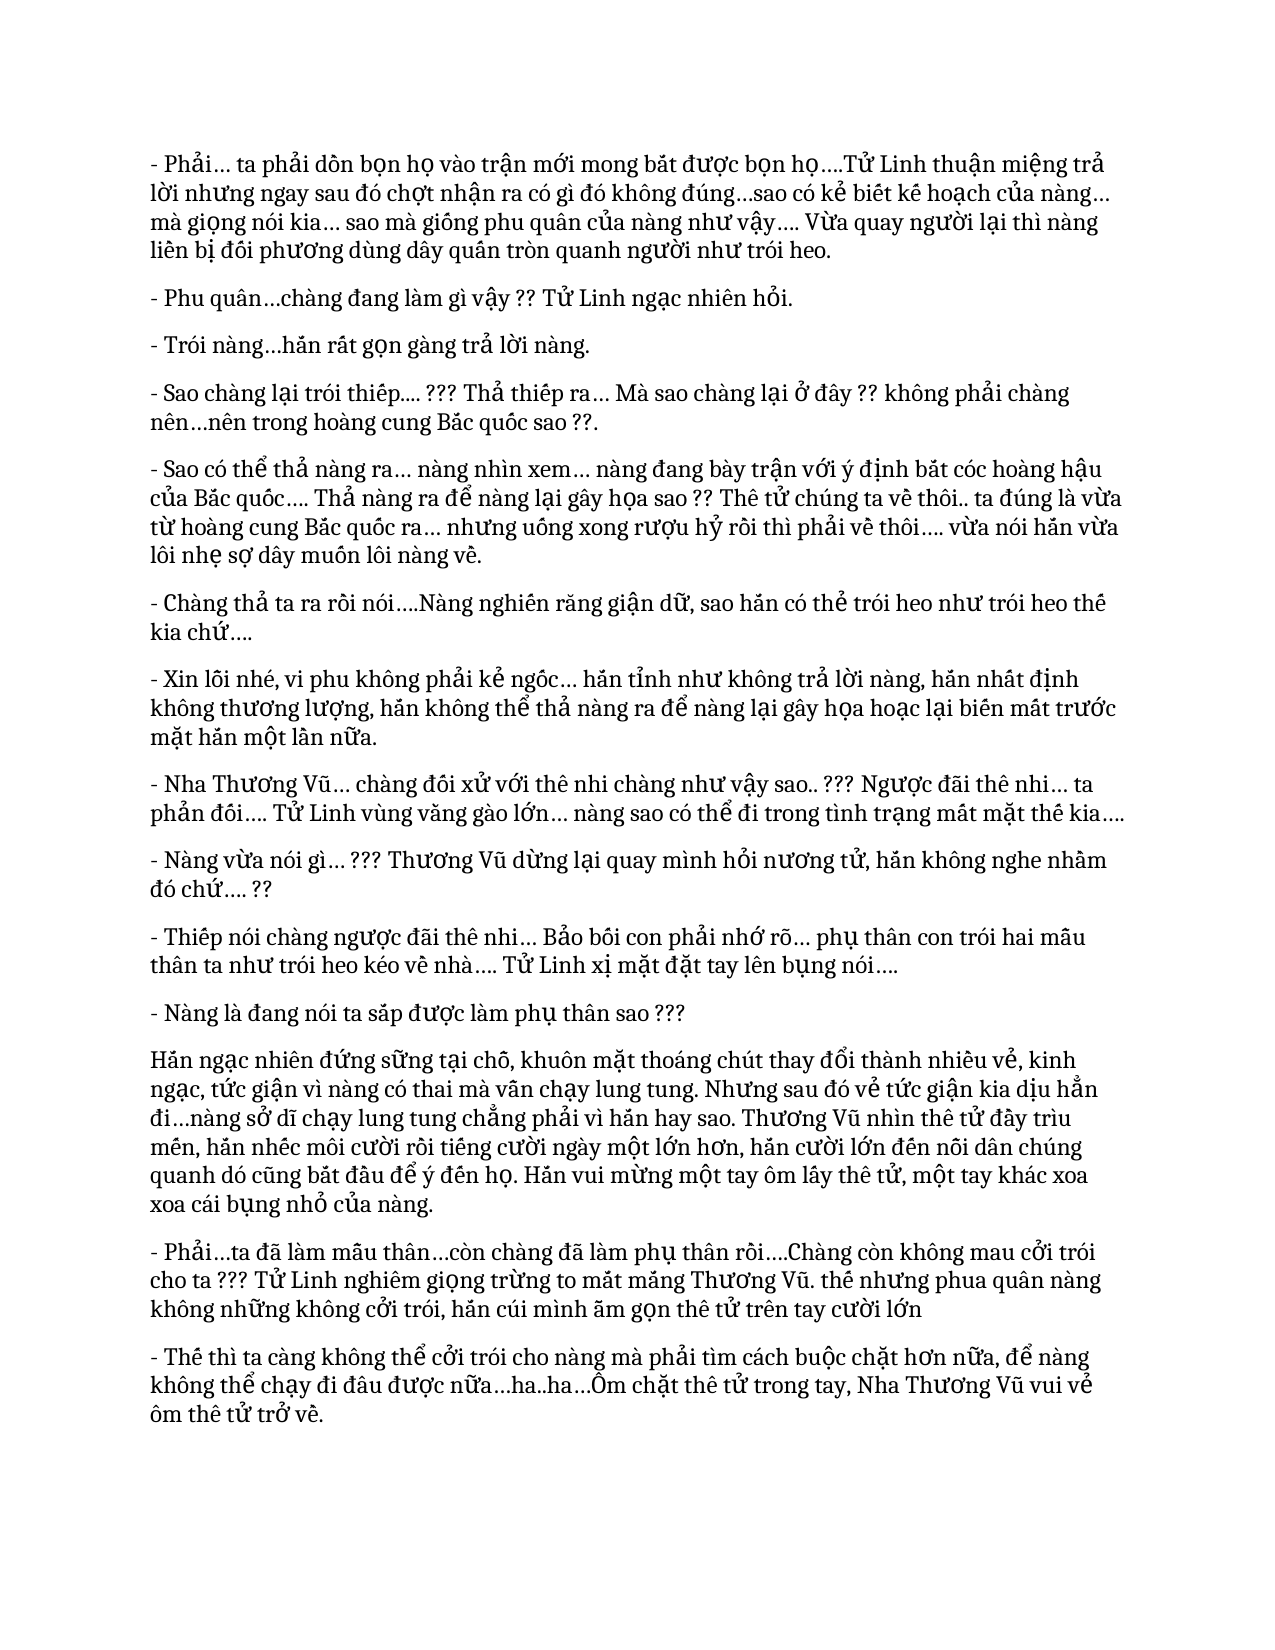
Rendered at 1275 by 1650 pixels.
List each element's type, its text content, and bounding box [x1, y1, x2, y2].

text - Nàng vừa nói gì… ??? Thương Vũ dừng lại quay mình hỏi nương tử, hắn không nghe nhầm đó chứ…. ?? [150, 846, 1125, 904]
text - Thế thì ta càng không thể cởi trói cho nàng mà phải tìm cách buộc chặt hơn nữa, để nàng không thể chạy đi đâu được nữa…ha..ha…Ôm chặt thê tử trong tay, Nha Thương Vũ vui vẻ ôm thê tử trở về. [150, 1342, 1125, 1429]
text - Sao có thể thả nàng ra… nàng nhìn xem… nàng đang bày trận với ý định bắt cóc hoàng hậu của Bắc quốc…. Thả nàng ra để nàng lại gây họa sao ?? Thê tử chúng ta về thôi.. ta đúng là vừa từ hoàng cung Bắc quốc ra… nhưng uống xong rượu hỷ rồi thì phải về thôi…. vừa nói hắn vừa lôi nhẹ sợ dây muốn lôi nàng về. [150, 455, 1125, 570]
text - Thiếp nói chàng ngược đãi thê nhi… Bảo bối con phải nhớ rõ… phụ thân con trói hai mẫu thân ta như trói heo kéo về nhà…. Tử Linh xị mặt đặt tay lên bụng nói…. [150, 922, 1125, 980]
text - Phải… ta phải dồn bọn họ vào trận mới mong bắt được bọn họ….Tử Linh thuận miệng trả lời nhưng ngay sau đó chợt nhận ra có gì đó không đúng…sao có kẻ biết kế hoạch của nàng… mà giọng nói kia… sao mà giống phu quân của nàng như vậy…. Vừa quay người lại thì nàng liền bị đối phương dùng dây quấn tròn quanh người như trói heo. [150, 150, 1125, 265]
text - Nha Thương Vũ… chàng đối xử với thê nhi chàng như vậy sao.. ??? Ngược đãi thê nhi… ta phản đối…. Tử Linh vùng vằng gào lớn… nàng sao có thể đi trong tình trạng mất mặt thế kia…. [150, 770, 1125, 827]
text - Nàng là đang nói ta sắp được làm phụ thân sao ??? [150, 999, 1125, 1027]
text - Chàng thả ta ra rồi nói….Nàng nghiến răng giận dữ, sao hắn có thẻ trói heo như trói heo thế kia chứ…. [150, 589, 1125, 646]
text - Phu quân…chàng đang làm gì vậy ?? Tử Linh ngạc nhiên hỏi. [150, 284, 1125, 312]
text - Sao chàng lại trói thiếp.... ??? Thả thiếp ra… Mà sao chàng lại ở đây ?? không phải chàng nên…nên trong hoàng cung Bắc quốc sao ??. [150, 379, 1125, 436]
text - Phải…ta đã làm mẫu thân…còn chàng đã làm phụ thân rồi….Chàng còn không mau cởi trói cho ta ??? Tử Linh nghiêm giọng trừng to mắt mắng Thương Vũ. thế nhưng phua quân nàng không những không cởi trói, hắn cúi mình ẵm gọn thê tử trên tay cười lớn [150, 1237, 1125, 1324]
text - Trói nàng…hắn rất gọn gàng trả lời nàng. [150, 331, 1125, 360]
text Hắn ngạc nhiên đứng sững tại chỗ, khuôn mặt thoáng chút thay đổi thành nhiều vẻ, kinh ngạc, tức giận vì nàng có thai mà vẫn chạy lung tung. Nhưng sau đó vẻ tức giận kia dịu hẳn đi…nàng sở dĩ chạy lung tung chẳng phải vì hắn hay sao. Thương Vũ nhìn thê tử đầy trìu mến, hắn nhếc môi cười rồi tiếng cười ngày một lớn hơn, hắn cười lớn đến nỗi dân chúng quanh dó cũng bắt đầu để ý đến họ. Hắn vui mừng một tay ôm lấy thê tử, một tay khác xoa xoa cái bụng nhỏ của nàng. [150, 1046, 1125, 1219]
text - Xin lỗi nhé, vi phu không phải kẻ ngốc… hắn tỉnh như không trả lời nàng, hắn nhất định không thương lượng, hắn không thể thả nàng ra để nàng lại gây họa hoạc lại biến mất trước mặt hắn một lần nữa. [150, 665, 1125, 751]
